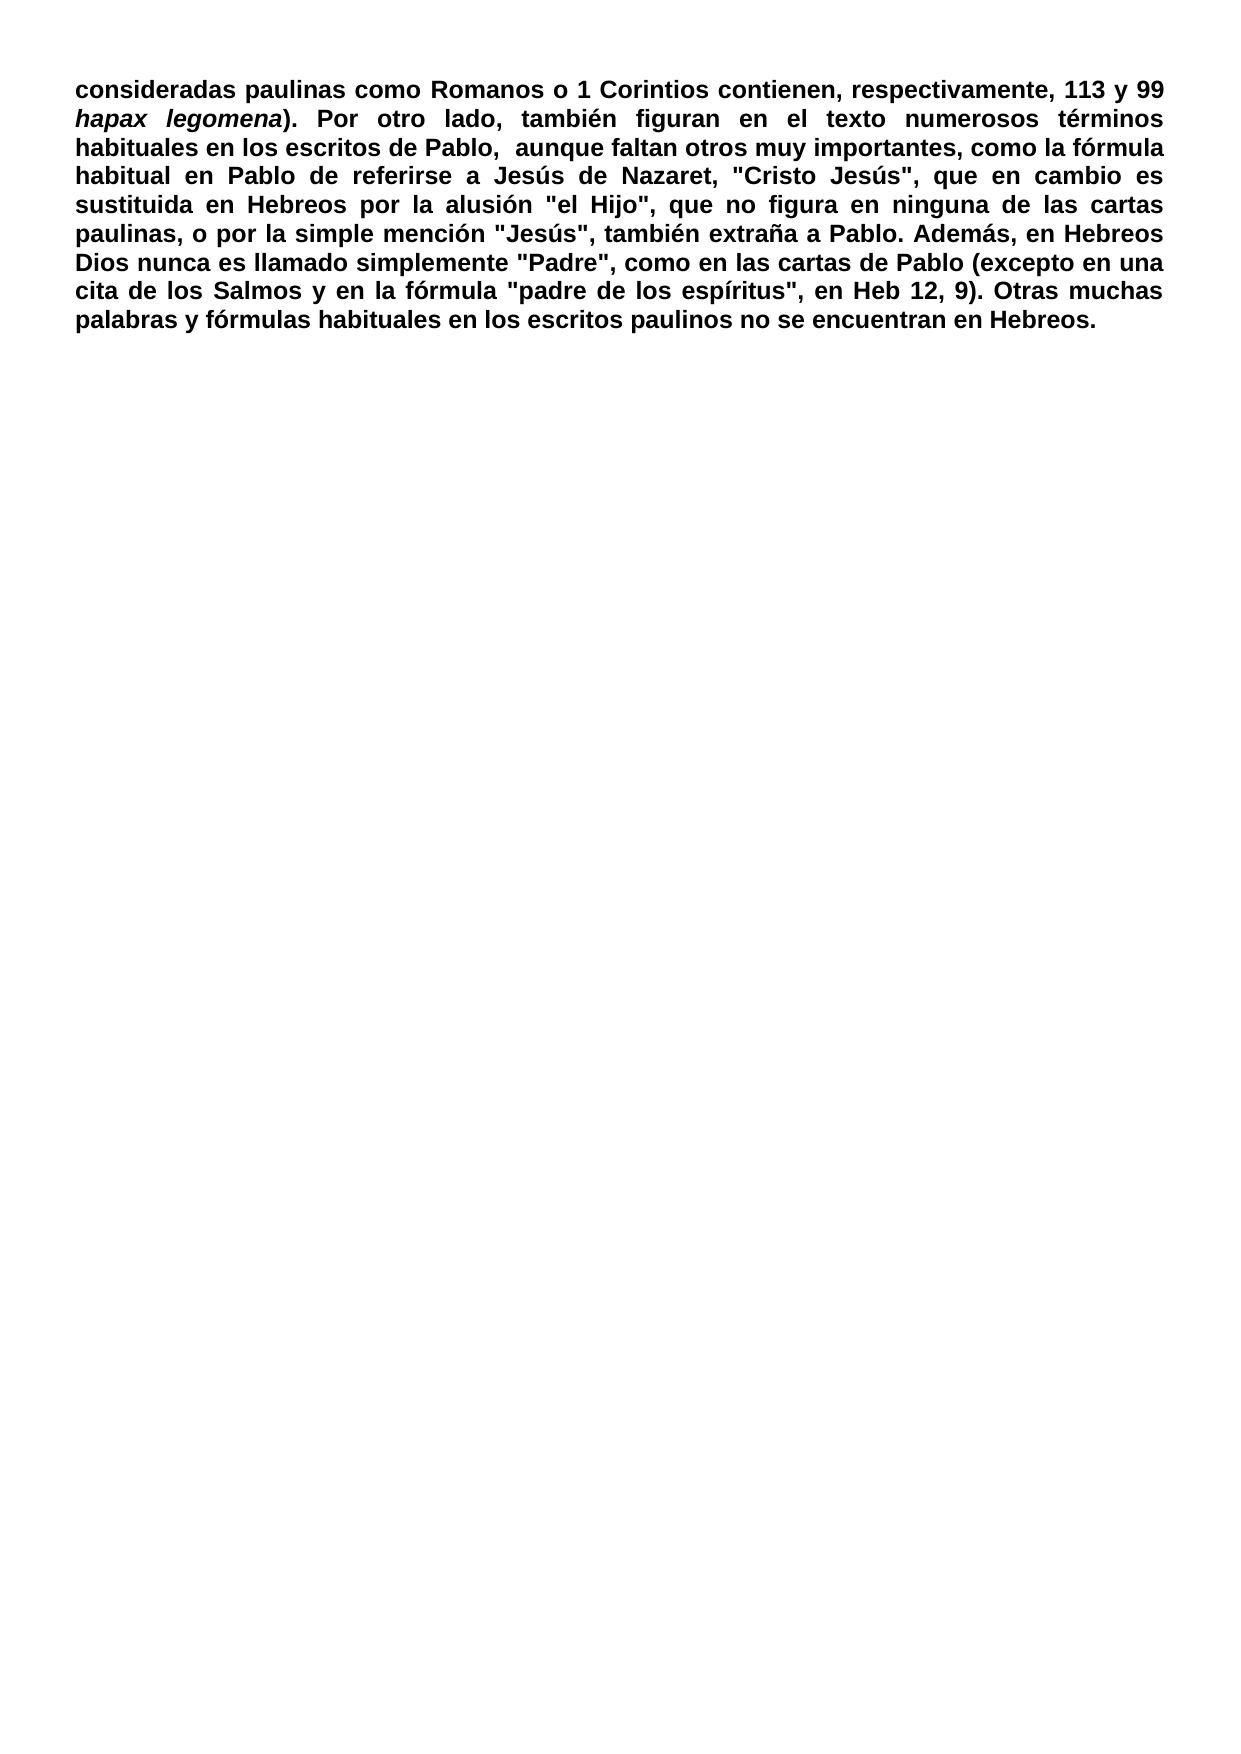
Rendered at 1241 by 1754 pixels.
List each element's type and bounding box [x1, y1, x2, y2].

text [75, 75, 1165, 334]
